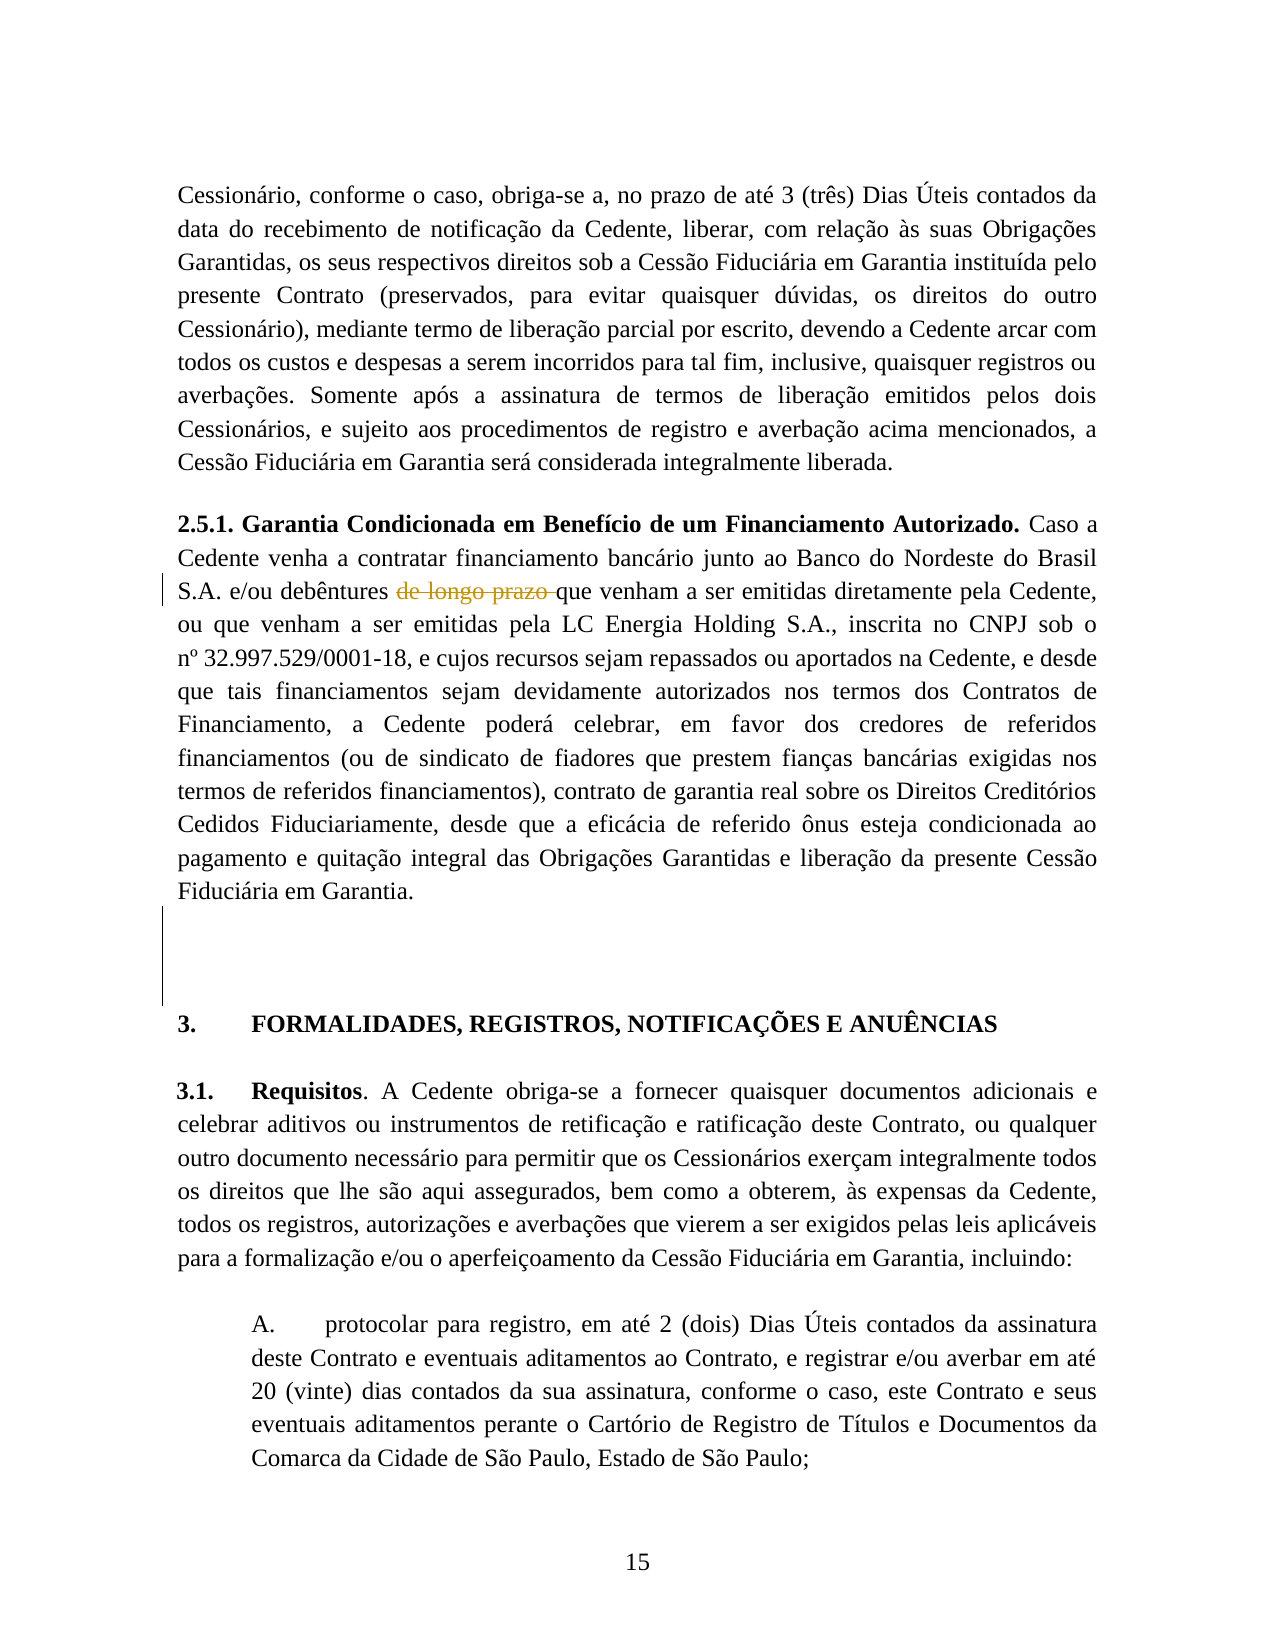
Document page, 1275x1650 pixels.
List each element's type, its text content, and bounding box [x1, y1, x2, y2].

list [176, 177, 1098, 477]
text 2.5.1. Garantia Condicionada em Benefício de um Financiamento Autorizado. Caso a Cedente venha a contratar financiamento bancário junto ao Banco do Nordeste do Brasil S.A. e/ou debêntures que venham a ser emitidas diretamente pela Cedente, ou que venham a ser emitidas pela LC Energia Holding S.A., inscrita no CNPJ sob o nº 32.997.529/0001-18, e cujos recursos sejam repassados ou aportados na Cedente, e desde que tais financiamentos sejam devidamente autorizados nos termos dos Contratos de Financiamento, a Cedente poderá celebrar, em favor dos credores de referidos financiamentos (ou de sindicato de fiadores que prestem fianças bancárias exigidas nos termos de referidos financiamentos), contrato de garantia real sobre os Direitos Creditórios Cedidos Fiduciariamente, desde que a eficácia de referido ônus esteja condicionada ao pagamento e quitação integral das Obrigações Garantidas e liberação da presente Cessão Fiduciária em Garantia. [177, 506, 1098, 906]
list protocolar para registro, em até 2 (dois) Dias Úteis contados da assinatura deste Contrato e eventuais aditamentos ao Contrato, e registrar e/ou averbar em até 20 (vinte) dias contados da sua assinatura, conforme o caso, este Contrato e seus eventuais aditamentos perante o Cartório de Registro de Títulos e Documentos da Comarca da Cidade de São Paulo, Estado de São Paulo; [251, 1306, 1098, 1473]
list FORMALIDADES, REGISTROS, NOTIFICAÇÕES E ANUÊNCIAS [177, 1006, 1098, 1039]
list Requisitos. A Cedente obriga-se a fornecer quaisquer documentos adicionais e celebrar aditivos ou instrumentos de retificação e ratificação deste Contrato, ou qualquer outro documento necessário para permitir que os Cessionários exerçam integralmente todos os direitos que lhe são aqui assegurados, bem como a obterem, às expensas da Cedente, todos os registros, autorizações e averbações que vierem a ser exigidos pelas leis aplicáveis para a formalização e/ou o aperfeiçoamento da Cessão Fiduciária em Garantia, incluindo: [176, 1073, 1098, 1273]
